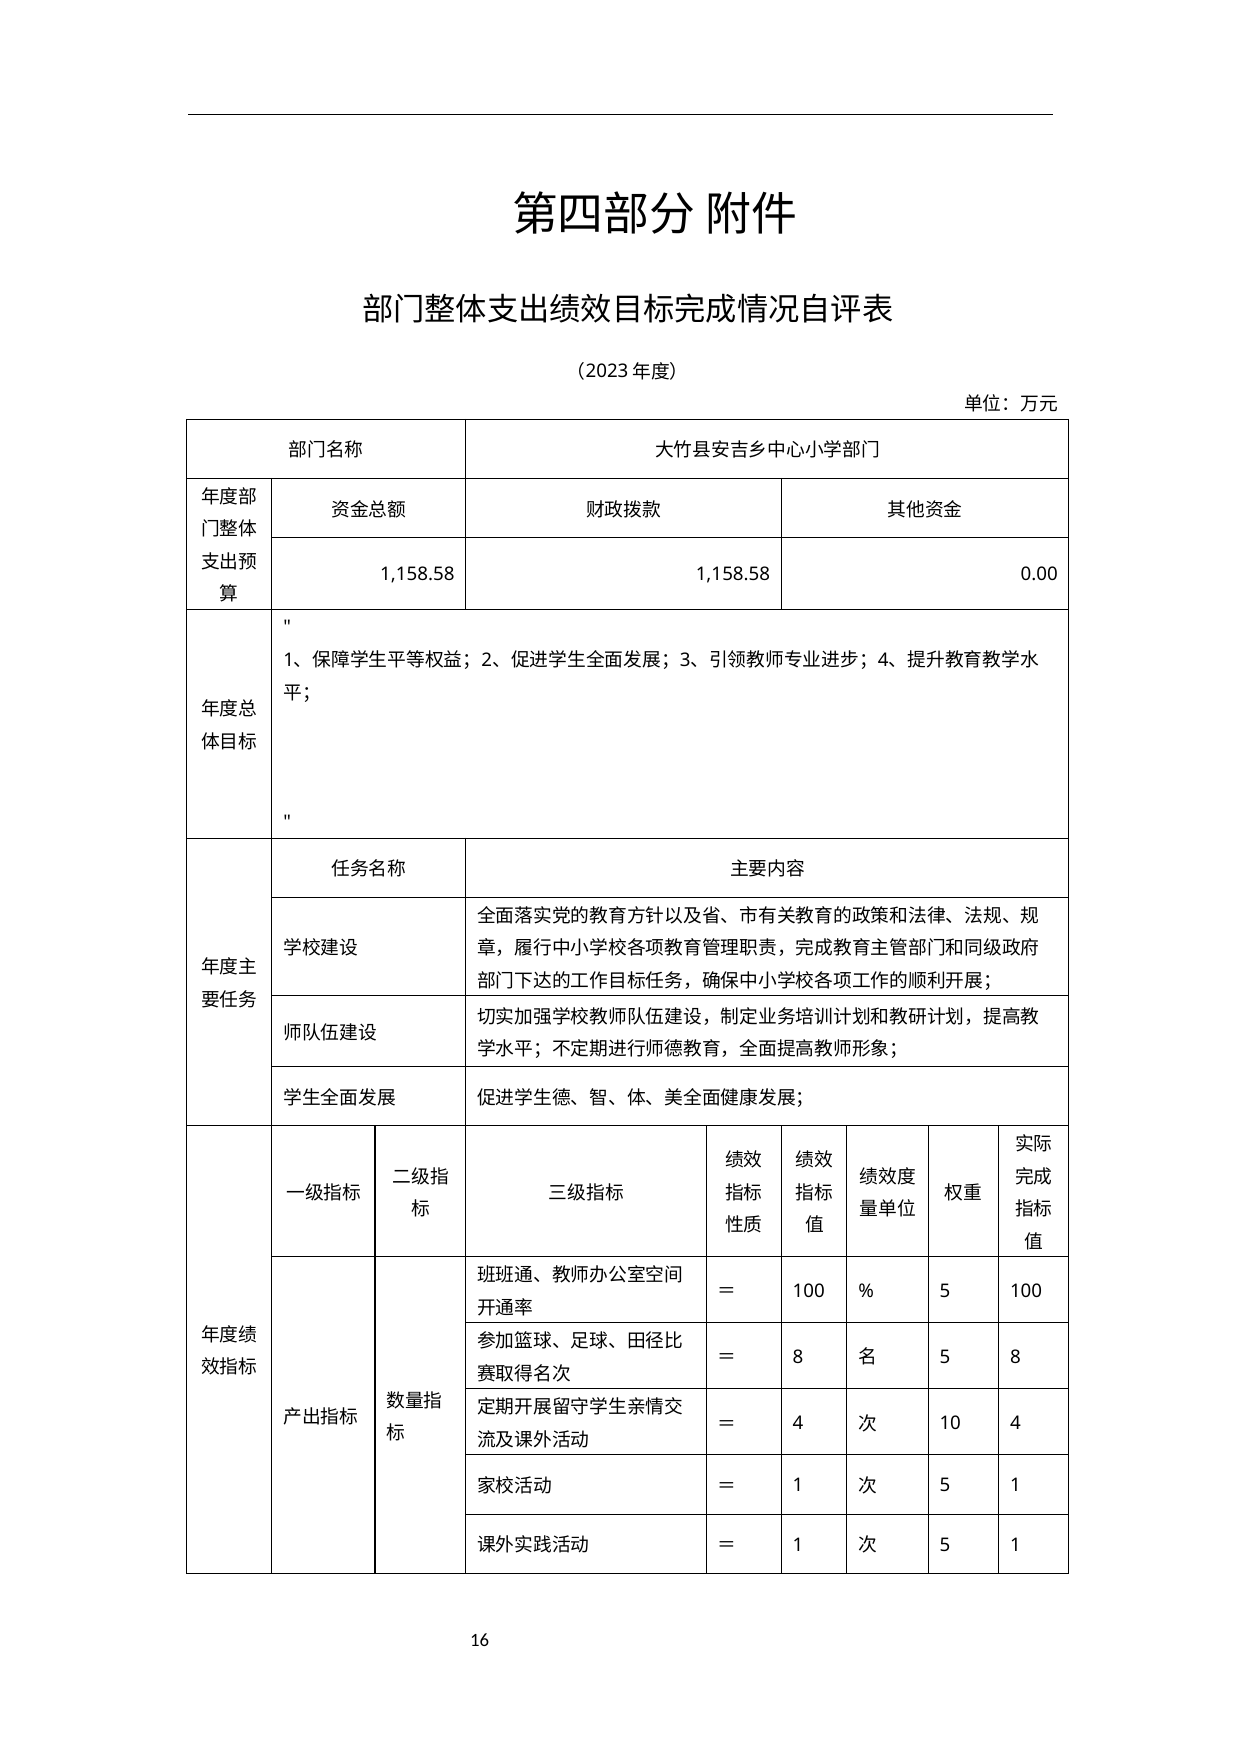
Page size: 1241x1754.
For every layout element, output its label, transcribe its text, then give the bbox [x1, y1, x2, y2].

table_cell 学校建设 [272, 898, 465, 995]
table_cell 5 [929, 1455, 998, 1514]
table_cell 次 [847, 1515, 928, 1573]
table_cell ＝ [707, 1455, 781, 1514]
table_cell 年度总体目标 [187, 610, 271, 837]
table_cell ＝ [707, 1323, 781, 1388]
table_cell 其他资金 [782, 479, 1068, 537]
table_cell ＝ [707, 1257, 781, 1322]
table_cell 班班通、教师办公室空间开通率 [466, 1257, 706, 1322]
table_cell 大竹县安吉乡中心小学部门 [466, 420, 1068, 478]
table_cell 课外实践活动 [466, 1515, 706, 1573]
table_cell 权重 [929, 1126, 998, 1256]
table_cell 学生全面发展 [272, 1067, 465, 1125]
table_cell 一级指标 [272, 1126, 374, 1256]
table_cell 部门名称 [187, 420, 465, 478]
table_cell 年度主要任务 [187, 839, 271, 1125]
table_cell 名 [847, 1323, 928, 1388]
table_cell 定期开展留守学生亲情交流及课外活动 [466, 1389, 706, 1454]
table_cell ＝ [707, 1515, 781, 1573]
table_cell 4 [782, 1389, 846, 1454]
table_cell 8 [999, 1323, 1068, 1388]
table_cell 1 [999, 1455, 1068, 1514]
table_cell % [847, 1257, 928, 1322]
table_cell 100 [999, 1257, 1068, 1322]
table_cell 实际完成指标值 [999, 1126, 1068, 1256]
table_cell 促进学生德、智、体、美全面健康发展； [466, 1067, 1068, 1125]
table_cell 年度绩效指标 [187, 1126, 271, 1573]
table_cell 1,158.58 [466, 538, 781, 609]
table_cell 参加篮球、足球、田径比赛取得名次 [466, 1323, 706, 1388]
table_cell 二级指标 [376, 1126, 465, 1256]
table_cell 次 [847, 1455, 928, 1514]
table_cell 5 [929, 1257, 998, 1322]
table_cell 次 [847, 1389, 928, 1454]
table_cell 5 [929, 1323, 998, 1388]
table_cell 100 [782, 1257, 846, 1322]
table_cell 10 [929, 1389, 998, 1454]
table_cell 1 [999, 1515, 1068, 1573]
table_cell 5 [929, 1515, 998, 1573]
table_cell 1 [782, 1515, 846, 1573]
table_cell 数量指标 [376, 1257, 465, 1573]
table_cell 任务名称 [272, 839, 465, 897]
table_cell 年度部门整体支出预算 [187, 479, 271, 609]
table_cell 全面落实党的教育方针以及省、市有关教育的政策和法律、法规、规章，履行中小学校各项教育管理职责，完成教育主管部门和同级政府部门下达的工作目标任务，确保中小学校各项工作的顺利开展； [466, 898, 1068, 995]
table_cell 切实加强学校教师队伍建设，制定业务培训计划和教研计划，提高教学水平；不定期进行师德教育，全面提高教师形象； [466, 996, 1068, 1066]
table_cell 单位：万元 [186, 386, 1069, 419]
table_cell " 1、保障学生平等权益；2、促进学生全面发展；3、引领教师专业进步；4、提升教育教学水平； " [272, 610, 1068, 837]
table_cell ＝ [707, 1389, 781, 1454]
table_cell 主要内容 [466, 839, 1068, 897]
table_cell 绩效指标性质 [707, 1126, 781, 1256]
table_cell （2023年度） [186, 354, 1069, 386]
table_cell 资金总额 [272, 479, 465, 537]
table_cell 财政拨款 [466, 479, 781, 537]
table_cell 产出指标 [272, 1257, 374, 1573]
table_cell 家校活动 [466, 1455, 706, 1514]
table_cell 绩效指标值 [782, 1126, 846, 1256]
table_cell 绩效度量单位 [847, 1126, 928, 1256]
table_cell 0.00 [782, 538, 1068, 609]
table_cell 1 [782, 1455, 846, 1514]
table_cell 师队伍建设 [272, 996, 465, 1066]
table_header 部门整体支出绩效目标完成情况自评表 [186, 260, 1069, 354]
table_cell 1,158.58 [272, 538, 465, 609]
table_cell 三级指标 [466, 1126, 706, 1256]
list 附件 [187, 162, 1053, 259]
table_cell 4 [999, 1389, 1068, 1454]
table_cell 8 [782, 1323, 846, 1388]
